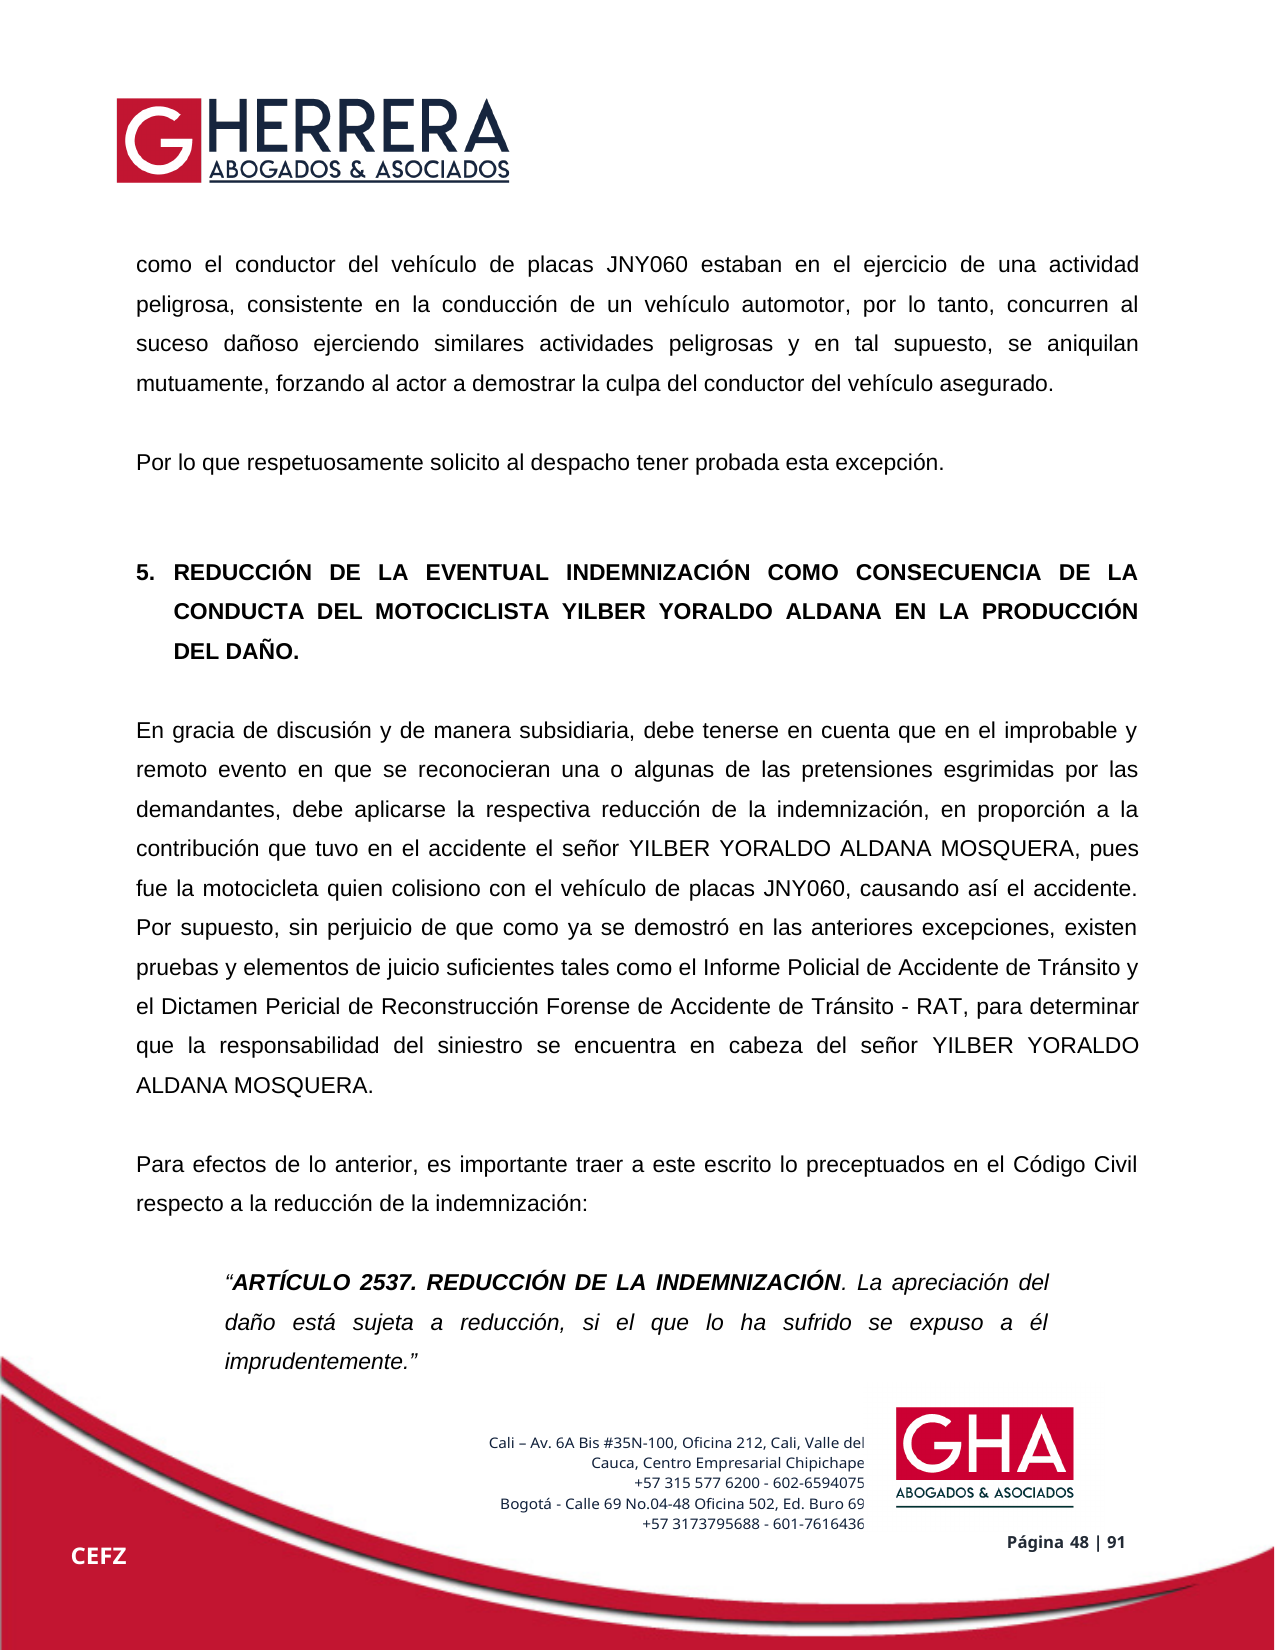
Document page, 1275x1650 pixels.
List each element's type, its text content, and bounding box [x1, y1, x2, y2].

text Por lo que respetuosamente solicito al despacho tener probada esta excepción. [136, 448, 1139, 475]
text “ARTÍCULO 2537. REDUCCIÓN DE LA INDEMNIZACIÓN. La apreciación del daño está sujeta a reducción, si el que lo ha sufrido se expuso a él imprudentemente.” [224, 1269, 1051, 1374]
subtitle REDUCCIÓN DE LA EVENTUAL INDEMNIZACIÓN COMO CONSECUENCIA DE LA CONDUCTA DEL MOTOCICLISTA YILBER YORALDO ALDANA EN LA PRODUCCIÓN DEL DAÑO. [136, 559, 1139, 664]
picture [0, 1343, 1275, 1650]
text Para efectos de lo anterior, es importante traer a este escrito lo preceptuados en el Código Civil respecto a la reducción de la indemnización: [136, 1151, 1139, 1217]
picture [96, 75, 529, 206]
text En gracia de discusión y de manera subsidiaria, debe tenerse en cuenta que en el improbable y remoto evento en que se reconocieran una o algunas de las pretensiones esgrimidas por las demandantes, debe aplicarse la respectiva reducción de la indemnización, en proporción a la contribución que tuvo en el accidente el señor YILBER YORALDO ALDANA MOSQUERA, pues fue la motocicleta quien colisiono con el vehículo de placas JNY060, causando así el accidente. Por supuesto, sin perjuicio de que como ya se demostró en las anteriores excepciones, existen pruebas y elementos de juicio suficientes tales como el Informe Policial de Accidente de Tránsito y el Dictamen Pericial de Reconstrucción Forense de Accidente de Tránsito - RAT, para determinar que la responsabilidad del siniestro se encuentra en cabeza del señor YILBER YORALDO ALDANA MOSQUERA. [136, 717, 1139, 1098]
